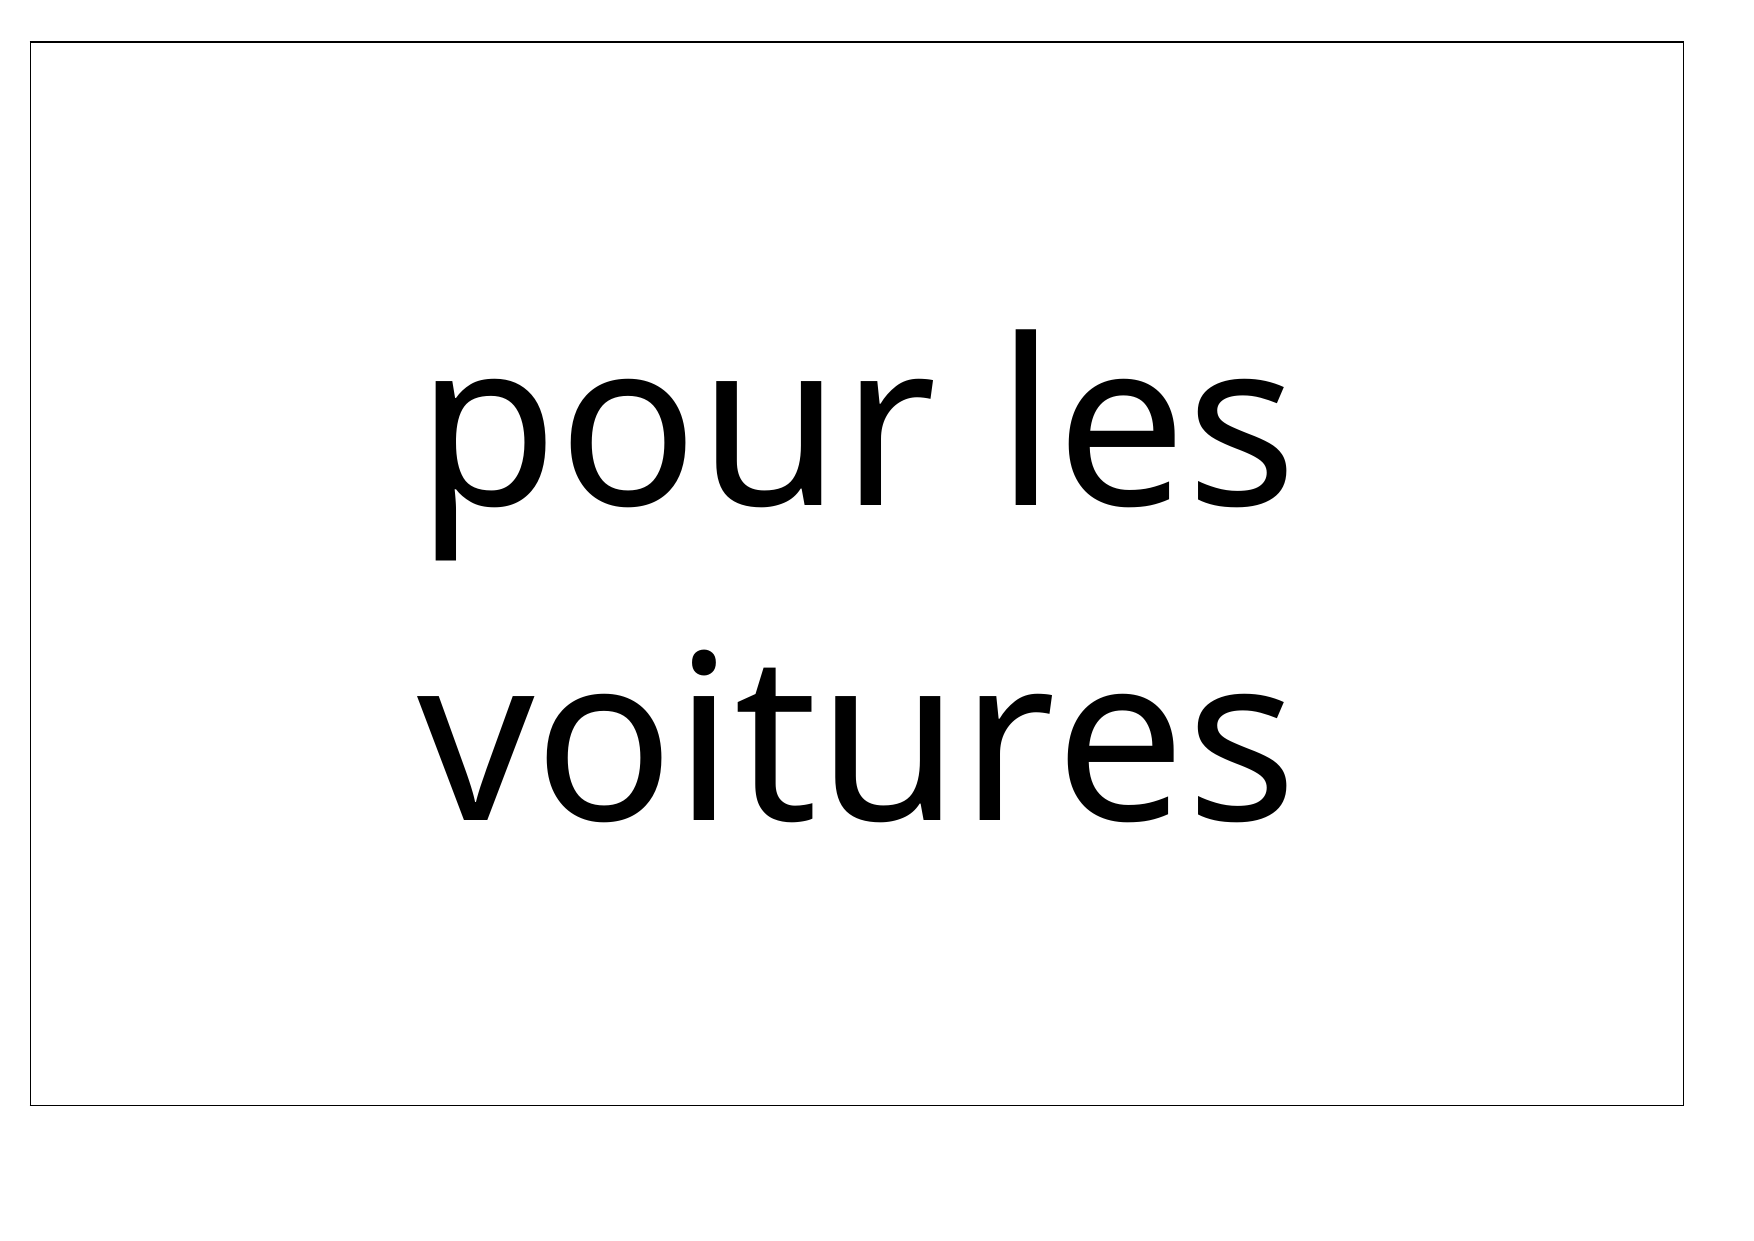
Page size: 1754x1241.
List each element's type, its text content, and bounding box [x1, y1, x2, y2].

table_cell pour les voitures [31, 43, 1683, 1104]
